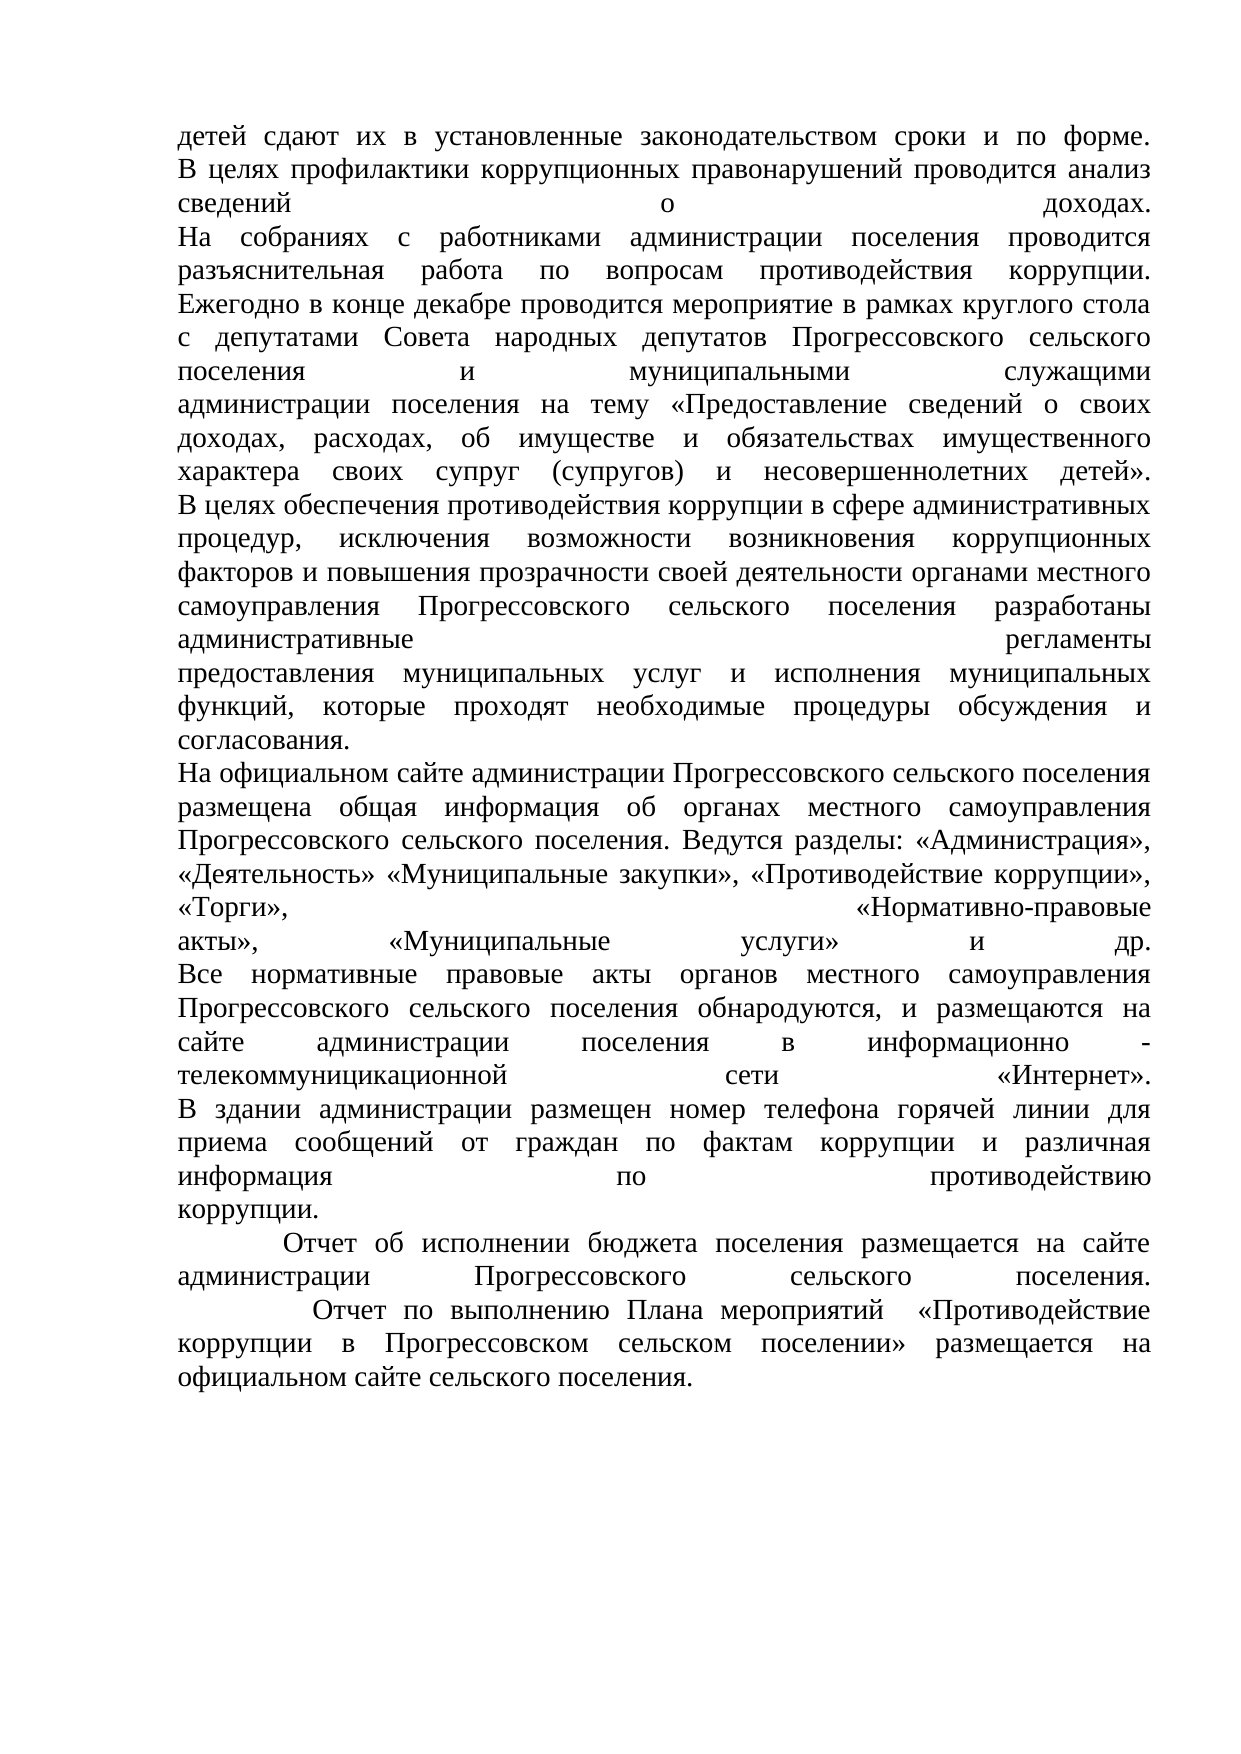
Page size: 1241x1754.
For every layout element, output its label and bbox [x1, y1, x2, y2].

text [177, 118, 1152, 1393]
